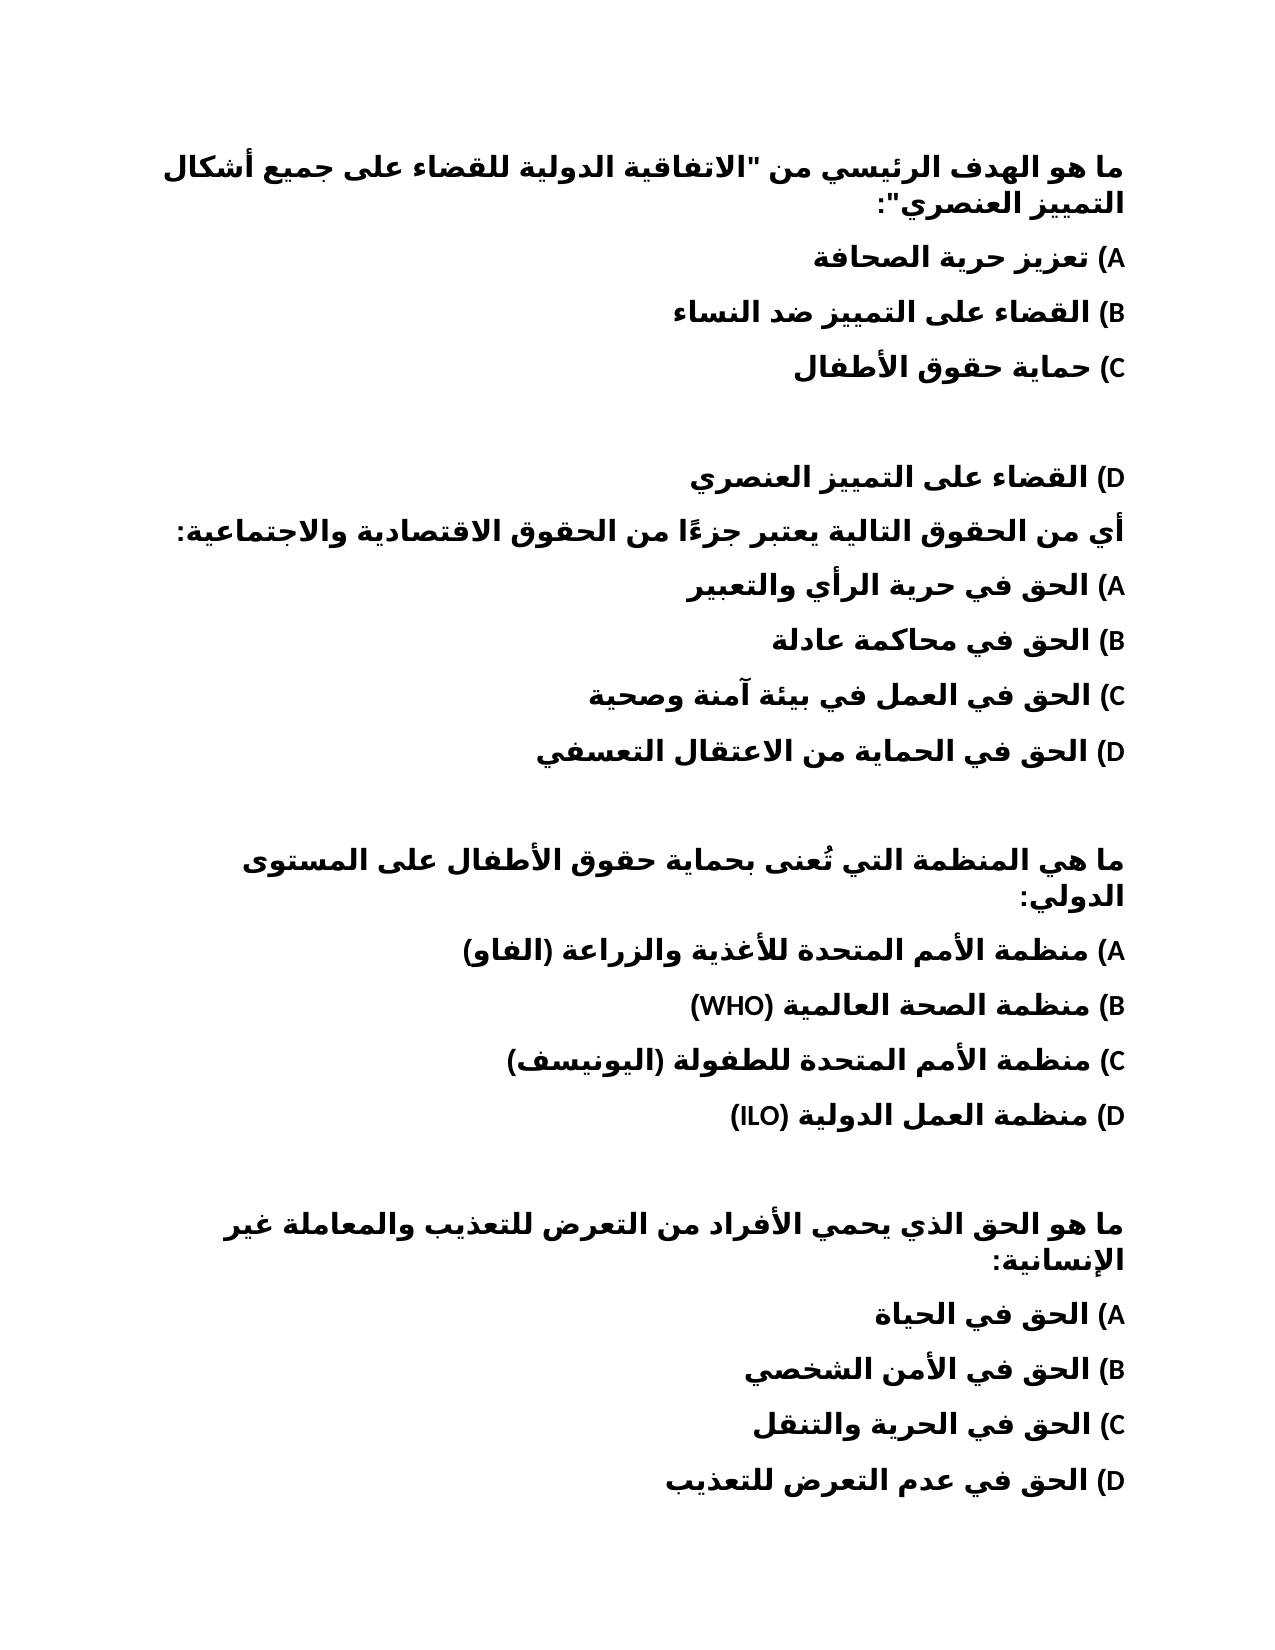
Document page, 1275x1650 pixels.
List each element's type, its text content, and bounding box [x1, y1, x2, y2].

text أي من الحقوق التالية يعتبر جزءًا من الحقوق الاقتصادية والاجتماعية: [150, 514, 1125, 548]
text ما هو الحق الذي يحمي الأفراد من التعرض للتعذيب والمعاملة غير الإنسانية: [150, 1207, 1125, 1277]
text C) منظمة الأمم المتحدة للطفولة (اليونيسف) [150, 1042, 1125, 1078]
text D) الحق في الحماية من الاعتقال التعسفي [150, 733, 1125, 768]
text B) منظمة الصحة العالمية (WHO) [150, 987, 1125, 1022]
text D) منظمة العمل الدولية (ILO) [150, 1097, 1125, 1133]
text C) حماية حقوق الأطفال [150, 349, 1125, 385]
text D) القضاء على التمييز العنصري [150, 459, 1125, 495]
text A) منظمة الأمم المتحدة للأغذية والزراعة (الفاو) [150, 932, 1125, 967]
text B) الحق في محاكمة عادلة [150, 622, 1125, 658]
text C) الحق في العمل في بيئة آمنة وصحية [150, 677, 1125, 713]
text ما هو الهدف الرئيسي من "الاتفاقية الدولية للقضاء على جميع أشكال التمييز العنصري": [150, 150, 1125, 220]
text ما هي المنظمة التي تُعنى بحماية حقوق الأطفال على المستوى الدولي: [150, 843, 1125, 912]
text D) الحق في عدم التعرض للتعذيب [150, 1462, 1125, 1497]
text A) الحق في حرية الرأي والتعبير [150, 567, 1125, 603]
text A) الحق في الحياة [150, 1296, 1125, 1332]
text C) الحق في الحرية والتنقل [150, 1406, 1125, 1442]
text B) الحق في الأمن الشخصي [150, 1351, 1125, 1387]
text B) القضاء على التمييز ضد النساء [150, 294, 1125, 330]
text A) تعزيز حرية الصحافة [150, 239, 1125, 274]
